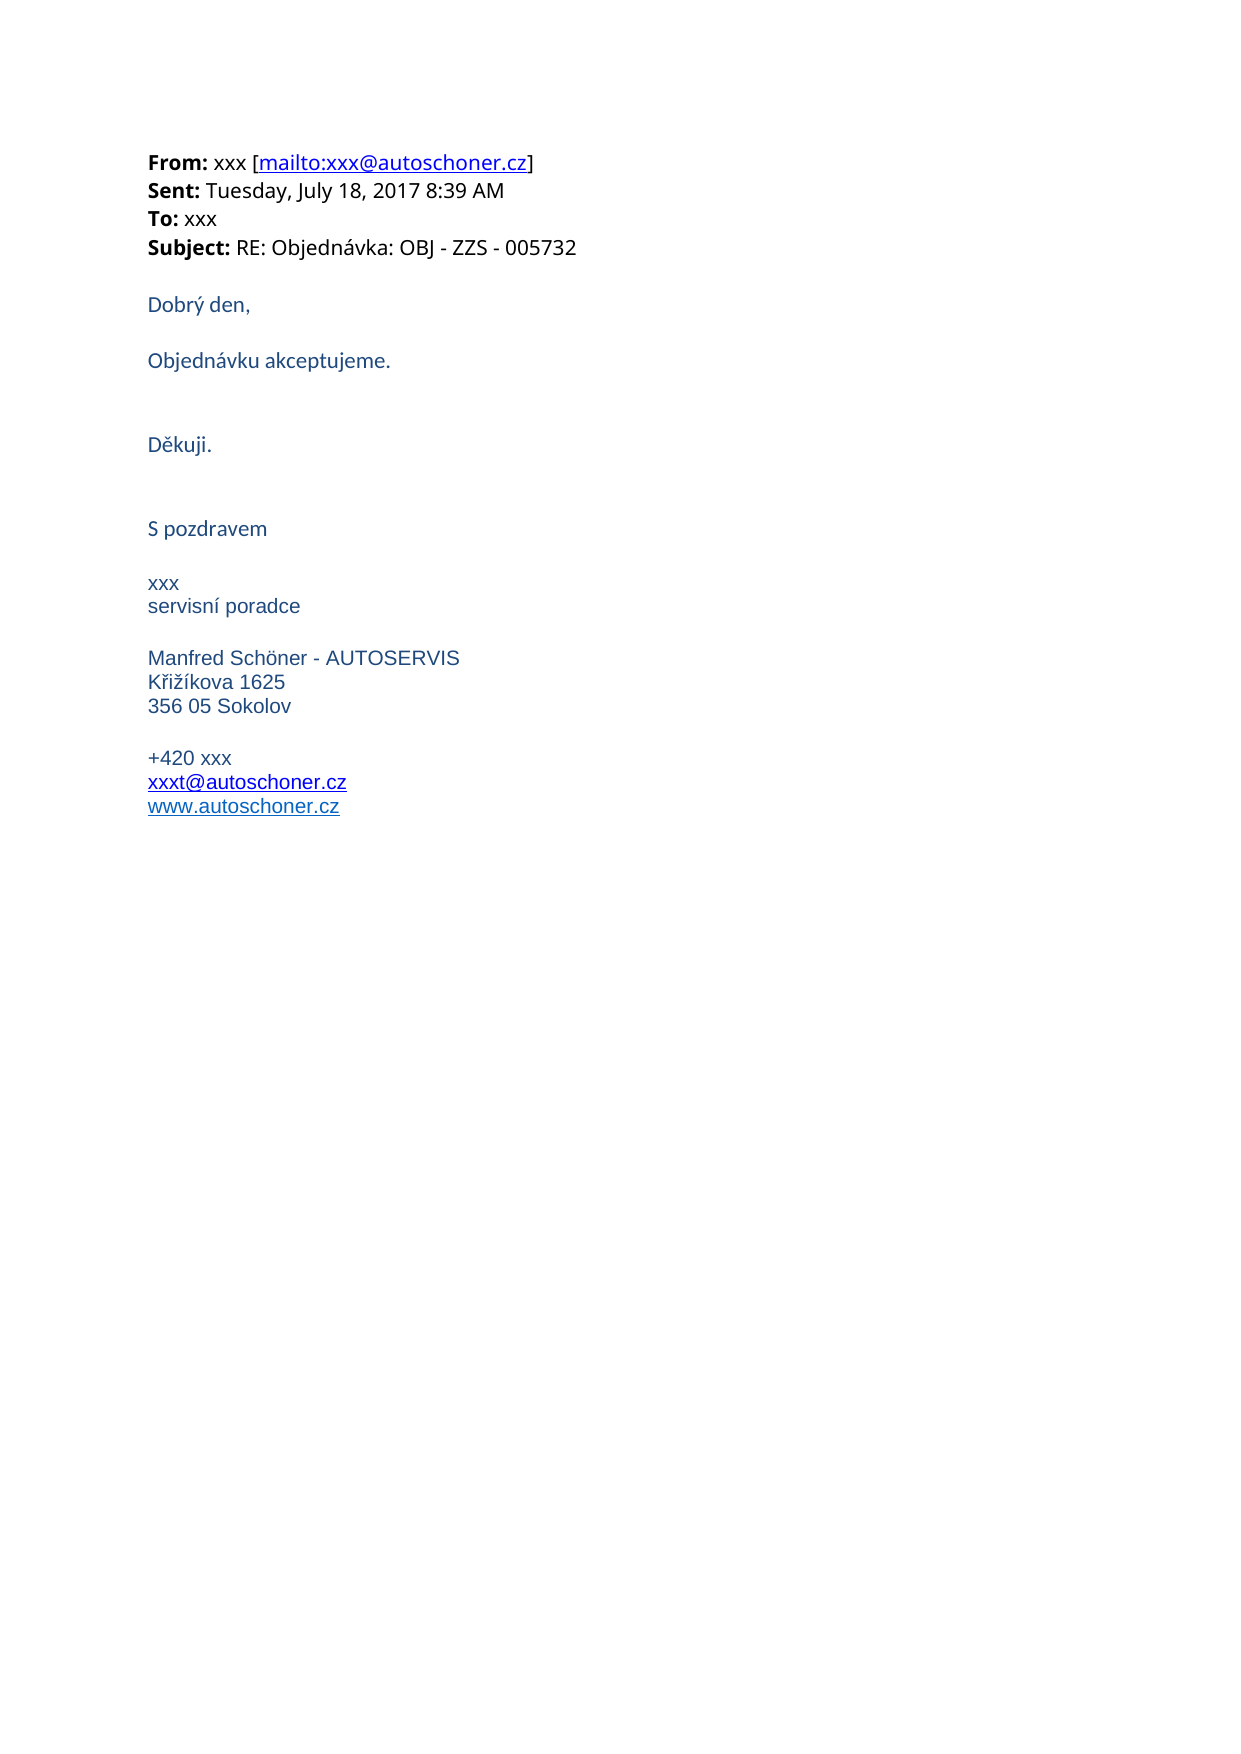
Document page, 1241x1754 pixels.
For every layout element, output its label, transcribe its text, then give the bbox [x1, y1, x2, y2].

text Dobrý den, [148, 290, 1093, 318]
text Děkuji. [148, 430, 1093, 458]
text +420 xxx xxxt@autoschoner.cz www.autoschoner.cz [148, 746, 1093, 818]
text From: xxx [mailto:xxx@autoschoner.cz] Sent: Tuesday, July 18, 2017 8:39 AM To: xxx Subject: RE: Objednávka: OBJ - ZZS - 005732 [148, 148, 1093, 261]
text Manfred Schöner - AUTOSERVIS Křižíkova 1625 356 05 Sokolov [148, 646, 1093, 718]
text xxx servisní poradce [148, 570, 1093, 618]
text S pozdravem [148, 514, 1093, 542]
text Objednávku akceptujeme. [148, 346, 1093, 374]
